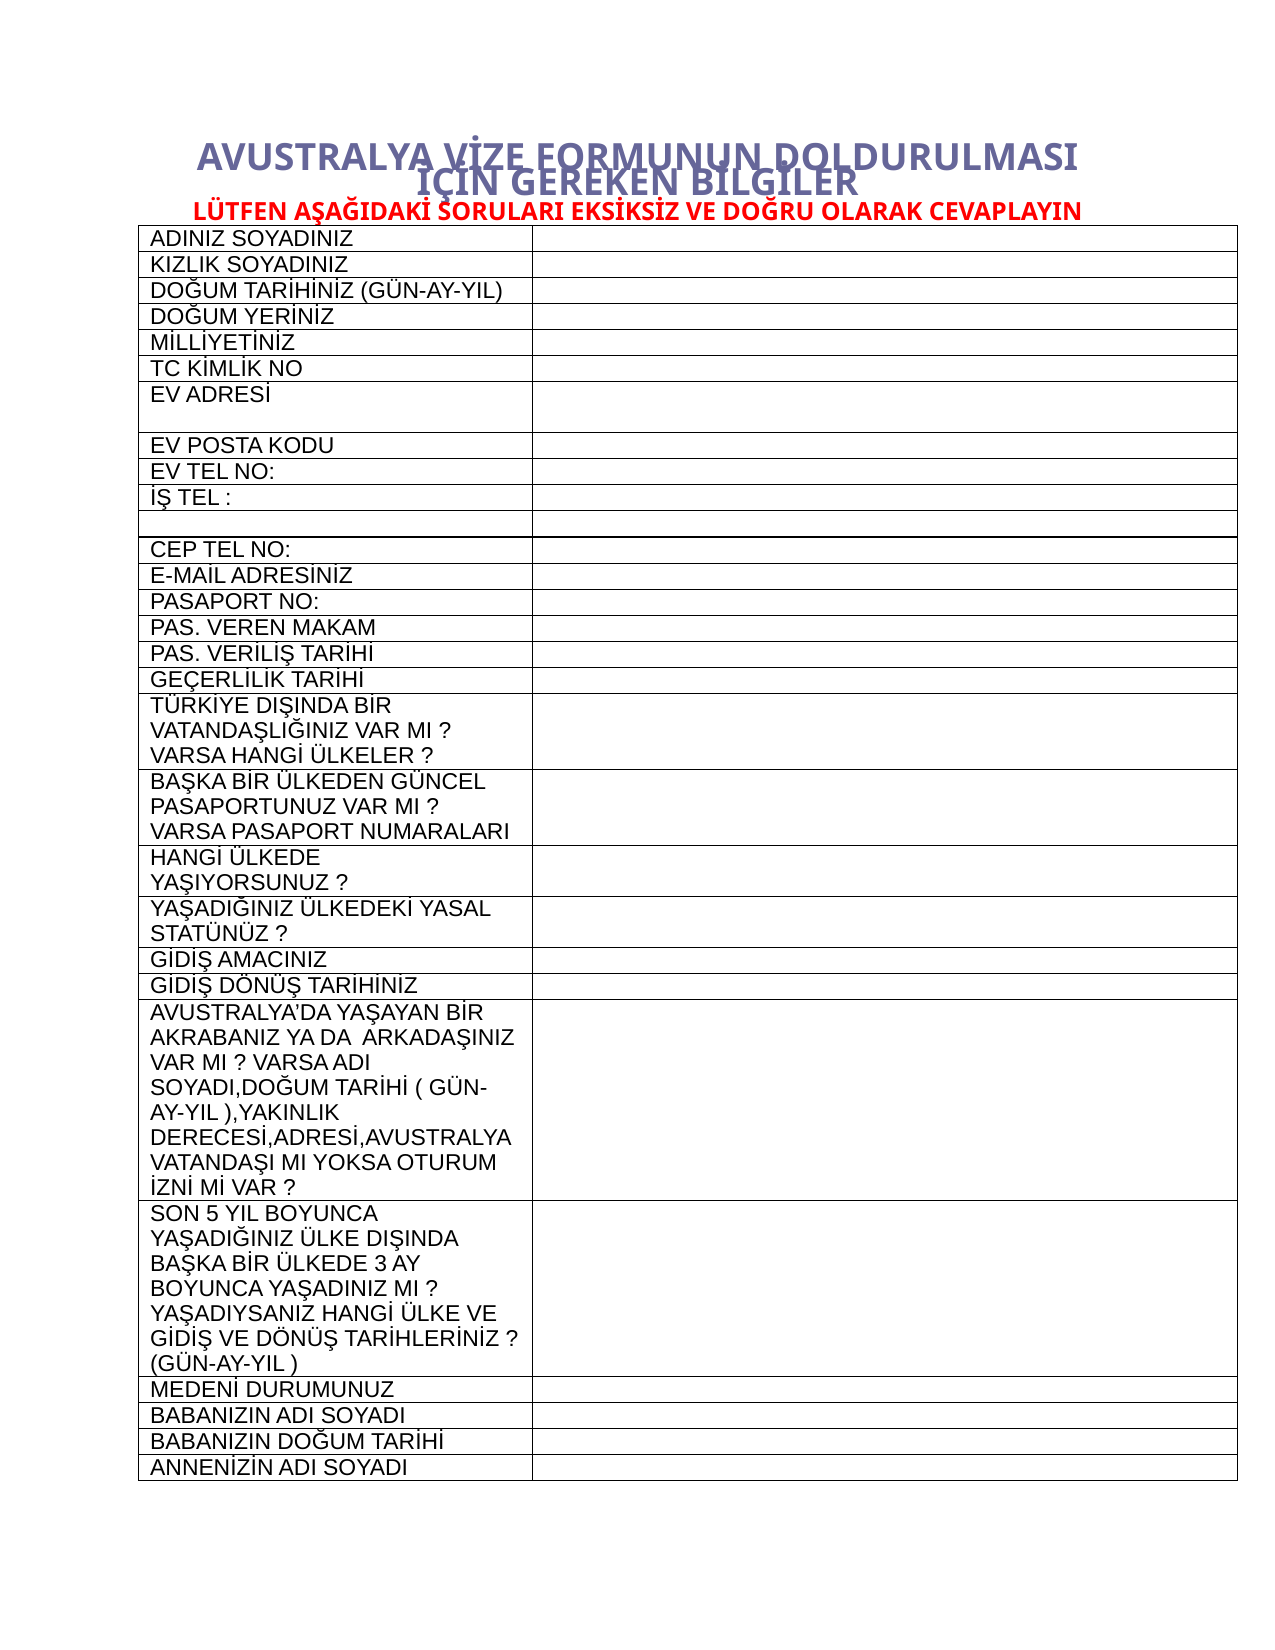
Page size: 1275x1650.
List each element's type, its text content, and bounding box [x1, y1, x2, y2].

table_cell [139, 511, 532, 536]
table_cell EV TEL NO: [139, 459, 532, 484]
table_cell AVUSTRALYA’DA YAŞAYAN BİR AKRABANIZ YA DA ARKADAŞINIZ VAR MI ? VARSA ADI SOYADI,DOĞUM TARİHİ ( GÜN-AY-YIL ),YAKINLIK DERECESİ,ADRESİ,AVUSTRALYA VATANDAŞI MI YOKSA OTURUM İZNİ Mİ VAR ? [139, 1000, 532, 1200]
table_cell [533, 538, 1237, 562]
table_cell [533, 278, 1237, 303]
table_cell PAS. VERİLİŞ TARİHİ [139, 642, 532, 667]
table_cell [533, 382, 1237, 432]
table_cell [533, 948, 1237, 973]
table_cell HANGİ ÜLKEDE YAŞIYORSUNUZ ? [139, 846, 532, 896]
table_cell DOĞUM TARİHİNİZ (GÜN-AY-YIL) [139, 278, 532, 303]
table_cell [533, 1377, 1237, 1402]
table_cell [533, 770, 1237, 845]
table_cell SON 5 YIL BOYUNCA YAŞADIĞINIZ ÜLKE DIŞINDA BAŞKA BİR ÜLKEDE 3 AY BOYUNCA YAŞADINIZ MI ? YAŞADIYSANIZ HANGİ ÜLKE VE GİDİŞ VE DÖNÜŞ TARİHLERİNİZ ? (GÜN-AY-YIL ) [139, 1201, 532, 1376]
table_cell [533, 694, 1237, 769]
table_cell [533, 564, 1237, 588]
table_cell BABANIZIN ADI SOYADI [139, 1403, 532, 1428]
text AVUSTRALYA VİZE FORMUNUN DOLDURULMASI İÇİN GEREKEN BİLGİLER [439, 150, 1125, 200]
table_cell [533, 1000, 1237, 1200]
table_cell EV ADRESİ [139, 382, 532, 432]
table_cell [533, 846, 1237, 896]
table_cell TC KİMLİK NO [139, 356, 532, 381]
table_cell MİLLİYETİNİZ [139, 330, 532, 355]
table_cell CEP TEL NO: [139, 538, 532, 562]
table_header [533, 226, 1237, 251]
table_cell [533, 897, 1237, 947]
table_cell BABANIZIN DOĞUM TARİHİ [139, 1429, 532, 1454]
table_cell ANNENİZİN ADI SOYADI [139, 1455, 532, 1480]
table_cell DOĞUM YERİNİZ [139, 304, 532, 329]
text AVUSTRALYA VİZE FORMUNUN DOLDURULMASI İÇİN GEREKEN BİLGİLER [150, 150, 452, 200]
table_header ADINIZ SOYADINIZ [139, 226, 532, 251]
table_cell MEDENİ DURUMUNUZ [139, 1377, 532, 1402]
table_cell [533, 642, 1237, 667]
table_cell [533, 252, 1237, 277]
table_cell GİDİŞ AMACINIZ [139, 948, 532, 973]
table_cell [533, 433, 1237, 458]
table_cell EV POSTA KODU [139, 433, 532, 458]
table_cell [533, 330, 1237, 355]
table_cell YAŞADIĞINIZ ÜLKEDEKİ YASAL STATÜNÜZ ? [139, 897, 532, 947]
table_cell [533, 616, 1237, 641]
table_cell [533, 459, 1237, 484]
table_cell [533, 1403, 1237, 1428]
table_cell [533, 304, 1237, 329]
table_cell İŞ TEL : [139, 485, 532, 510]
table_cell PASAPORT NO: [139, 590, 532, 614]
table_cell TÜRKİYE DIŞINDA BİR VATANDAŞLIĞINIZ VAR MI ? VARSA HANGİ ÜLKELER ? [139, 694, 532, 769]
table_cell [533, 356, 1237, 381]
table_cell KIZLIK SOYADINIZ [139, 252, 532, 277]
table_cell [533, 511, 1237, 536]
table_cell [533, 485, 1237, 510]
table_cell GİDİŞ DÖNÜŞ TARİHİNİZ [139, 974, 532, 999]
table_cell GEÇERLİLİK TARİHİ [139, 668, 532, 693]
table_cell [533, 1455, 1237, 1480]
table_cell [533, 974, 1237, 999]
table_cell BAŞKA BİR ÜLKEDEN GÜNCEL PASAPORTUNUZ VAR MI ? VARSA PASAPORT NUMARALARI [139, 770, 532, 845]
table_cell [533, 590, 1237, 614]
table_cell E-MAİL ADRESİNİZ [139, 564, 532, 588]
table_cell [533, 668, 1237, 693]
table_cell PAS. VEREN MAKAM [139, 616, 532, 641]
table_cell [533, 1201, 1237, 1376]
text LÜTFEN AŞAĞIDAKİ SORULARI EKSİKSİZ VE DOĞRU OLARAK CEVAPLAYIN [150, 200, 1125, 225]
table_cell [533, 1429, 1237, 1454]
